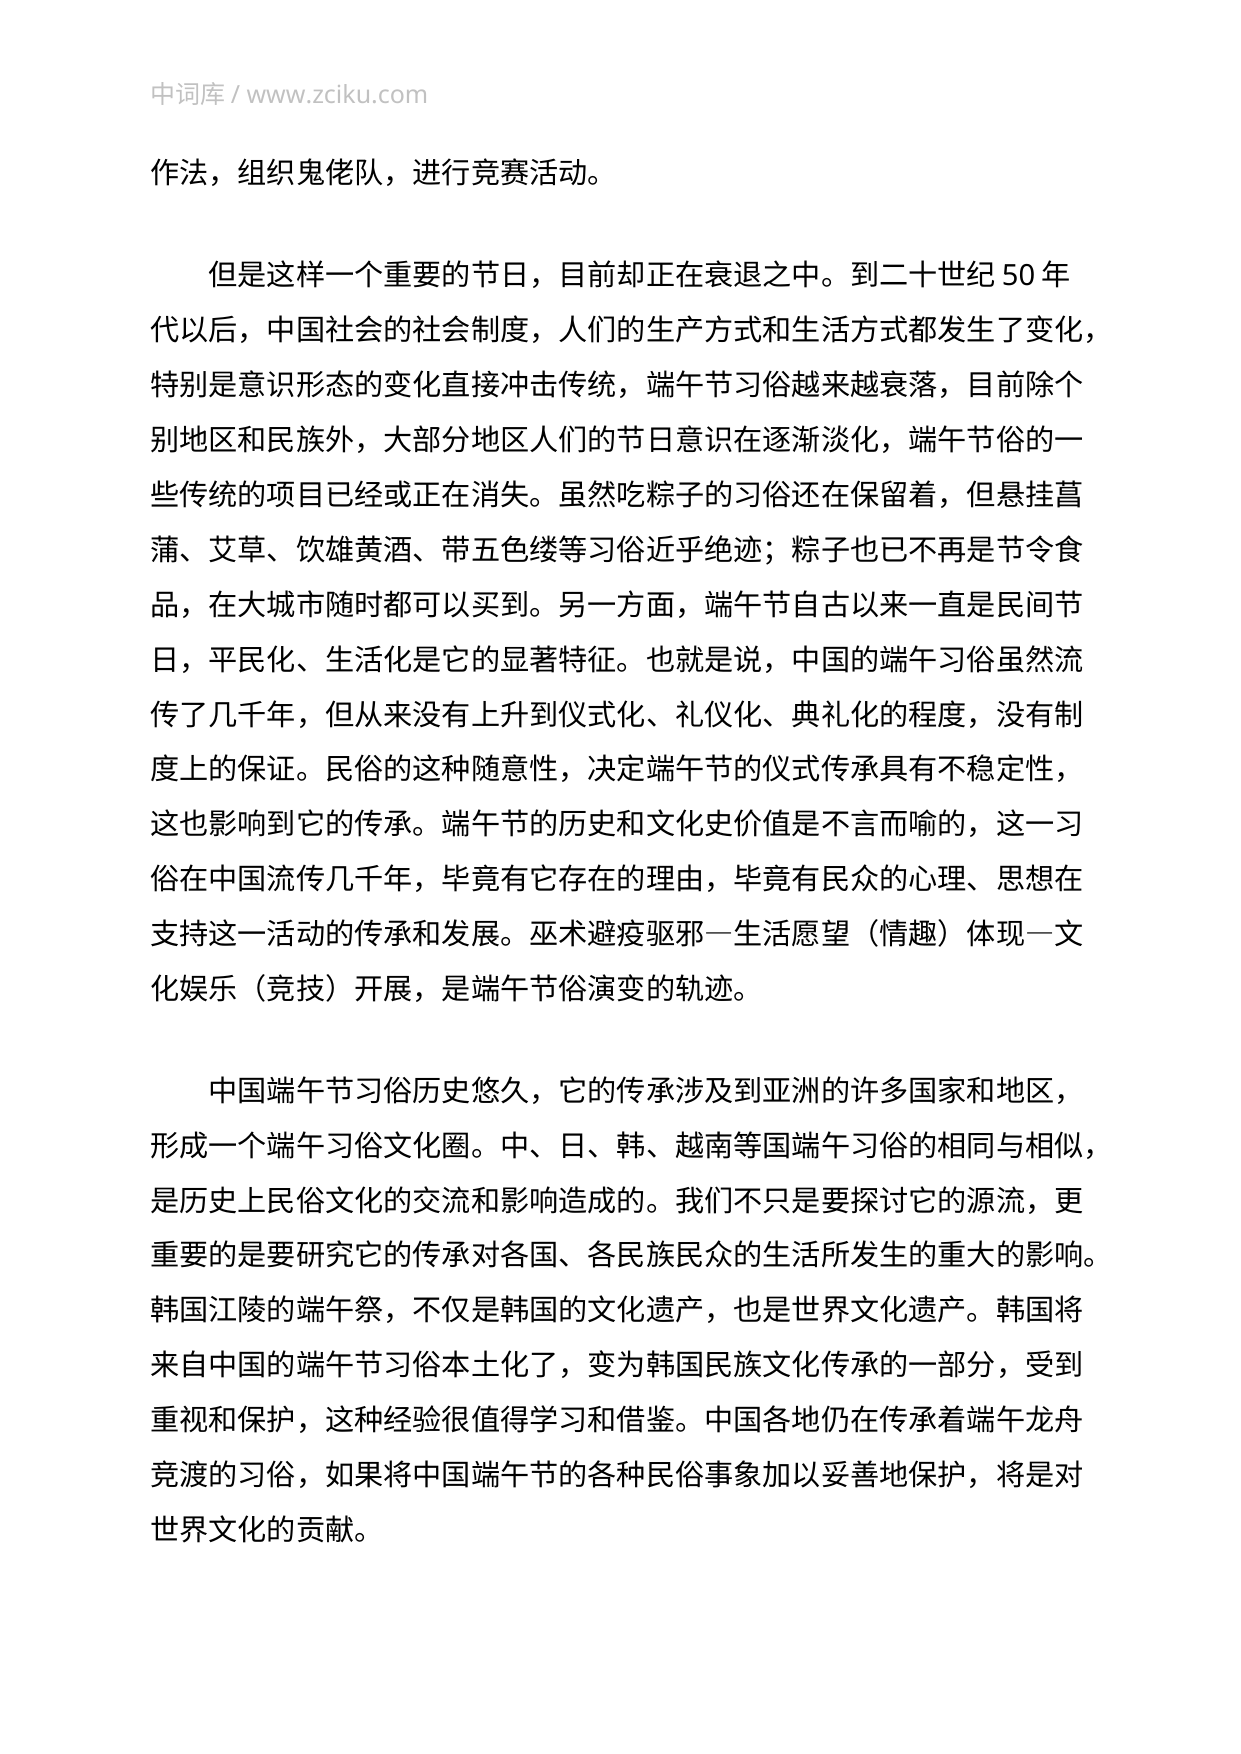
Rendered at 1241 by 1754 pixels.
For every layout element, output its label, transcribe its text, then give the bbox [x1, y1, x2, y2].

text 但是这样一个重要的节日，目前却正在衰退之中。到二十世纪50年代以后，中国社会的社会制度，人们的生产方式和生活方式都发生了变化，特别是意识形态的变化直接冲击传统，端午节习俗越来越衰落，目前除个别地区和民族外，大部分地区人们的节日意识在逐渐淡化，端午节俗的一些传统的项目已经或正在消失。虽然吃粽子的习俗还在保留着，但悬挂菖蒲、艾草、饮雄黄酒、带五色缕等习俗近乎绝迹；粽子也已不再是节令食品，在大城市随时都可以买到。另一方面，端午节自古以来一直是民间节日，平民化、生活化是它的显著特征。也就是说，中国的端午习俗虽然流传了几千年，但从来没有上升到仪式化、礼仪化、典礼化的程度，没有制度上的保证。民俗的这种随意性，决定端午节的仪式传承具有不稳定性，这也影响到它的传承。端午节的历史和文化史价值是不言而喻的，这一习俗在中国流传几千年，毕竟有它存在的理由，毕竟有民众的心理、思想在支持这一活动的传承和发展。巫术避疫驱邪—生活愿望（情趣）体现—文化娱乐（竞技）开展，是端午节俗演变的轨迹。 [150, 252, 1090, 1008]
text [150, 150, 1090, 192]
text 中国端午节习俗历史悠久，它的传承涉及到亚洲的许多国家和地区，形成一个端午习俗文化圈。中、日、韩、越南等国端午习俗的相同与相似，是历史上民俗文化的交流和影响造成的。我们不只是要探讨它的源流，更重要的是要研究它的传承对各国、各民族民众的生活所发生的重大的影响。韩国江陵的端午祭，不仅是韩国的文化遗产，也是世界文化遗产。韩国将来自中国的端午节习俗本土化了，变为韩国民族文化传承的一部分，受到重视和保护，这种经验很值得学习和借鉴。中国各地仍在传承着端午龙舟竞渡的习俗，如果将中国端午节的各种民俗事象加以妥善地保护，将是对世界文化的贡献。 [150, 1067, 1090, 1549]
